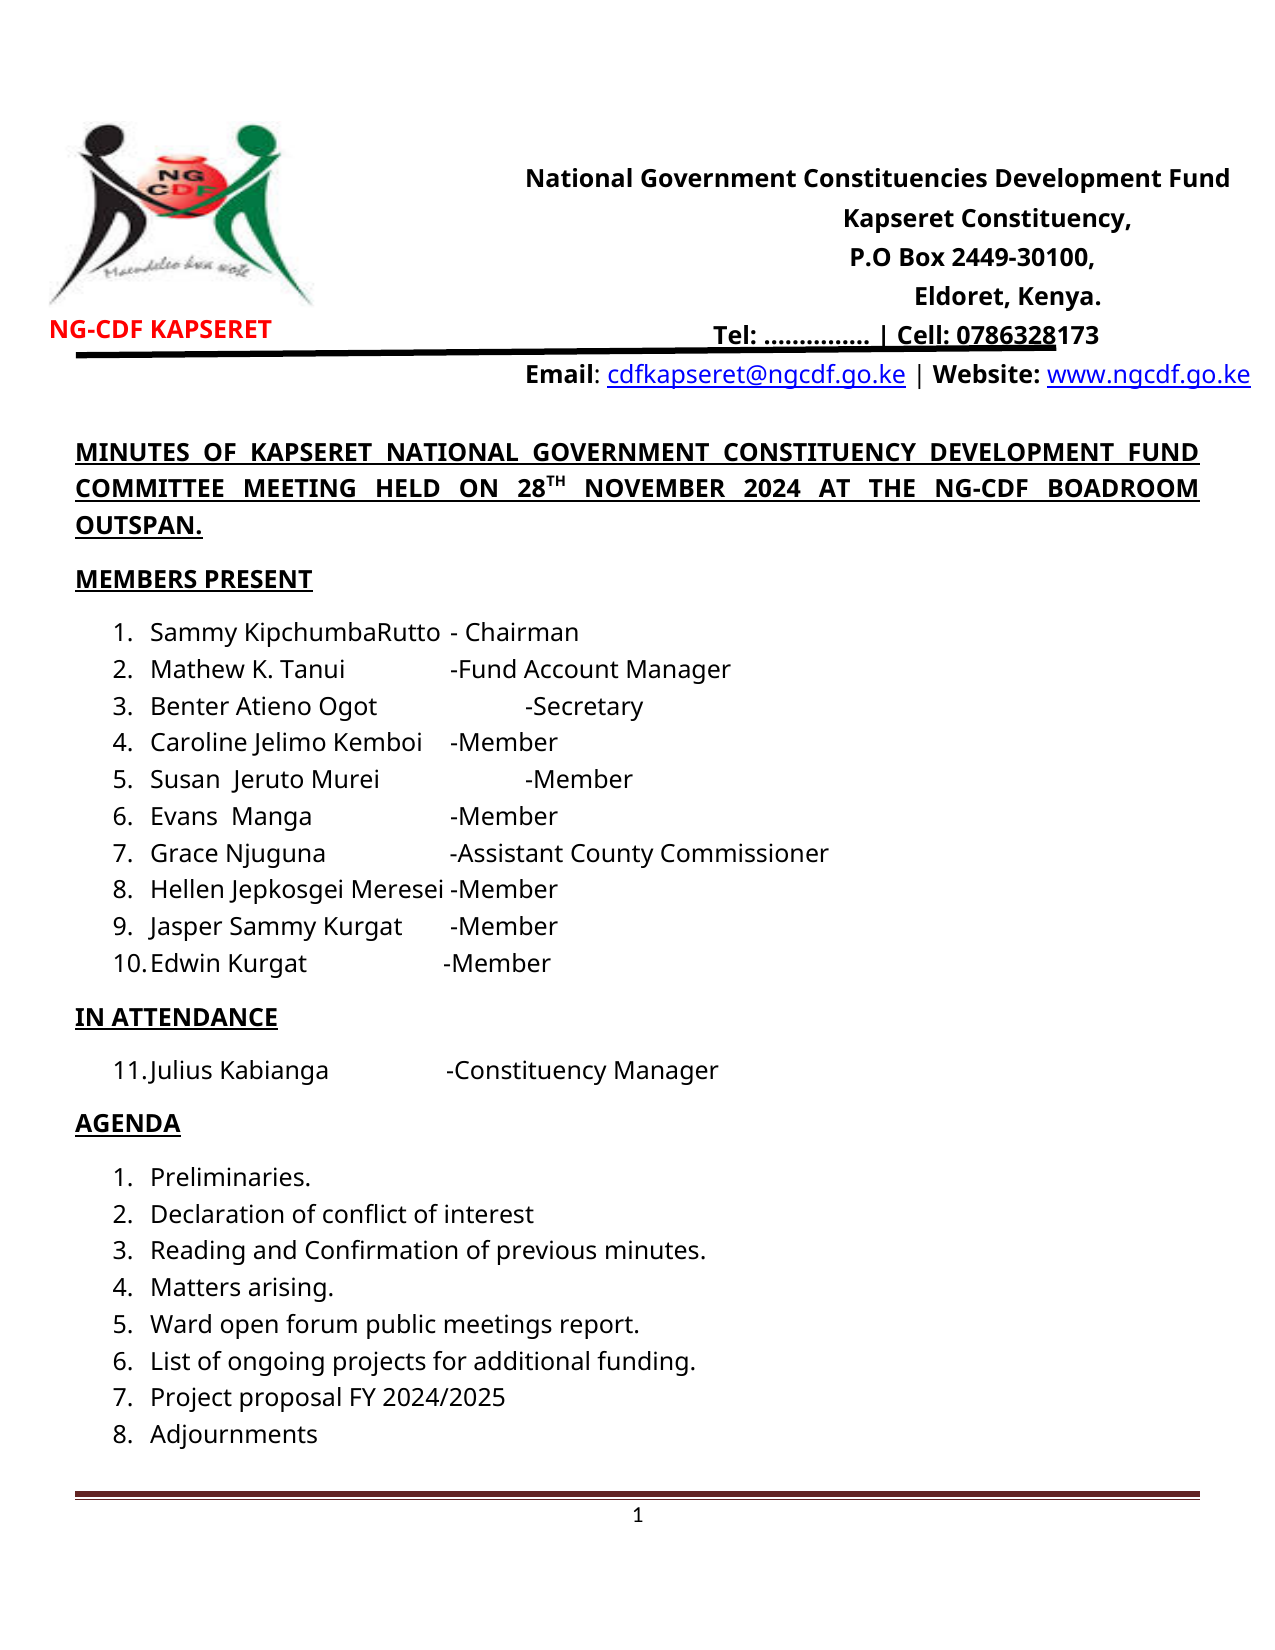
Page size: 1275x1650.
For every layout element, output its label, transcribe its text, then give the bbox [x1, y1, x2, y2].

text MINUTES OF KAPSERET NATIONAL GOVERNMENT CONSTITUENCY DEVELOPMENT FUND COMMITTEE MEETING HELD ON 28TH NOVEMBER 2024 AT THE NG-CDF BOADROOM OUTSPAN. [75, 434, 1200, 463]
table_header National Government Constituencies Development Fund Kapseret Constituency, P.O Box 2449-30100, Eldoret, Kenya. Tel: …………… | Cell: 0786328173 Email: cdfkapseret@ngcdf.go.ke | Website: www.ngcdf.go.ke [481, 122, 1275, 434]
text IN ATTENDANCE [75, 999, 1200, 1033]
table_header NG-CDF KAPSERET [38, 122, 481, 434]
list Susan Jeruto Murei -Member [112, 762, 1200, 796]
list Jasper Sammy Kurgat -Member [112, 909, 1200, 943]
text MINUTES OF KAPSERET NATIONAL GOVERNMENT CONSTITUENCY DEVELOPMENT FUND COMMITTEE MEETING HELD ON 28TH NOVEMBER 2024 AT THE NG-CDF BOADROOM OUTSPAN. [75, 465, 1200, 500]
list Julius Kabianga -Constituency Manager [112, 1053, 1200, 1087]
text MEMBERS PRESENT [75, 561, 1200, 595]
list Ward open forum public meetings report. [112, 1307, 1200, 1341]
list Matters arising. [112, 1270, 1200, 1304]
list Mathew K. Tanui -Fund Account Manager [112, 652, 1200, 686]
list Benter Atieno Ogot -Secretary [112, 688, 1200, 722]
list Project proposal FY 2024/2025 [112, 1380, 1200, 1414]
list Sammy KipchumbaRutto - Chairman [112, 615, 1200, 649]
list Adjournments [112, 1417, 1200, 1451]
list Preliminaries. [112, 1159, 1200, 1193]
list Hellen Jepkosgei Meresei -Member [112, 872, 1200, 906]
list Declaration of conflict of interest [112, 1196, 1200, 1230]
list List of ongoing projects for additional funding. [112, 1343, 1200, 1377]
list Evans Manga -Member [112, 799, 1200, 833]
picture [48, 121, 315, 308]
list Edwin Kurgat -Member [112, 946, 1200, 980]
list Grace Njuguna -Assistant County Commissioner [112, 835, 1200, 869]
text MINUTES OF KAPSERET NATIONAL GOVERNMENT CONSTITUENCY DEVELOPMENT FUND COMMITTEE MEETING HELD ON 28TH NOVEMBER 2024 AT THE NG-CDF BOADROOM OUTSPAN. [75, 502, 1200, 542]
list Reading and Confirmation of previous minutes. [112, 1233, 1200, 1267]
text AGENDA [75, 1106, 1200, 1140]
list Caroline Jelimo Kemboi -Member [112, 725, 1200, 759]
